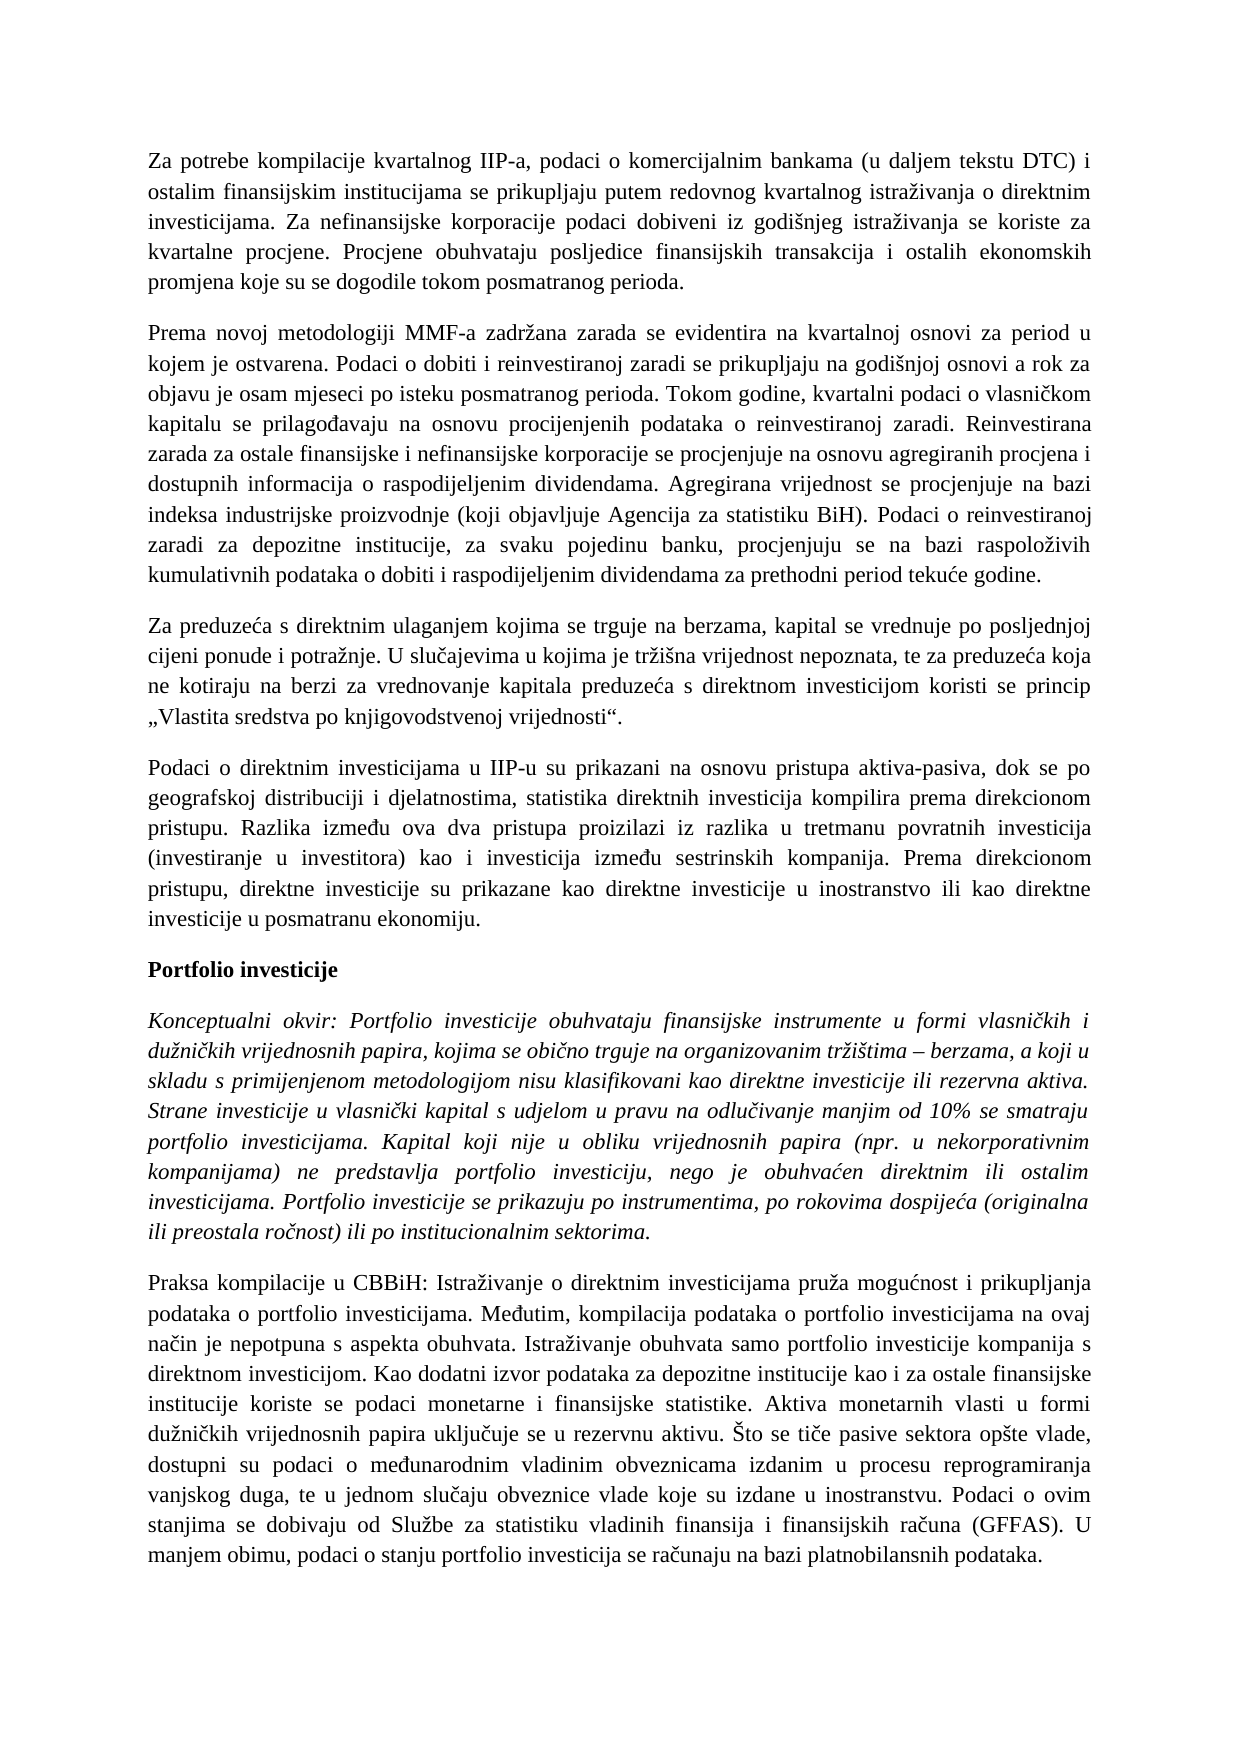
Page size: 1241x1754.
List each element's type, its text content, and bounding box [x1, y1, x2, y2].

text Konceptualni okvir: Portfolio investicije obuhvataju finansijske instrumente u formi vlasničkih i dužničkih vrijednosnih papira, kojima se obično trguje na organizovanim tržištima – berzama, a koji u skladu s primijenjenom metodologijom nisu klasifikovani kao direktne investicije ili rezervna aktiva. Strane investicije u vlasnički kapital s udjelom u pravu na odlučivanje manjim od 10% se smatraju portfolio investicijama. Kapital koji nije u obliku vrijednosnih papira (npr. u nekorporativnim kompanijama) ne predstavlja portfolio investiciju, nego je obuhvaćen direktnim ili ostalim investicijama. Portfolio investicije se prikazuju po instrumentima, po rokovima dospijeća (originalna ili preostala ročnost) ili po institucionalnim sektorima. [148, 1007, 1093, 1245]
text Praksa kompilacije u CBBiH: Istraživanje o direktnim investicijama pruža mogućnost i prikupljanja podataka o portfolio investicijama. Međutim, kompilacija podataka o portfolio investicijama na ovaj način je nepotpuna s aspekta obuhvata. Istraživanje obuhvata samo portfolio investicije kompanija s direktnom investicijom. Kao dodatni izvor podataka za depozitne institucije kao i za ostale finansijske institucije koriste se podaci monetarne i finansijske statistike. Aktiva monetarnih vlasti u formi dužničkih vrijednosnih papira uključuje se u rezervnu aktivu. Što se tiče pasive sektora opšte vlade, dostupni su podaci o međunarodnim vladinim obveznicama izdanim u procesu reprogramiranja vanjskog duga, te u jednom slučaju obveznice vlade koje su izdane u inostranstvu. Podaci o ovim stanjima se dobivaju od Službe za statistiku vladinih finansija i finansijskih računa (GFFAS). U manjem obimu, podaci o stanju portfolio investicija se računaju na bazi platnobilansnih podataka. [148, 1269, 1093, 1568]
text Prema novoj metodologiji MMF-a zadržana zarada se evidentira na kvartalnoj osnovi za period u kojem je ostvarena. Podaci o dobiti i reinvestiranoj zaradi se prikupljaju na godišnjoj osnovi a rok za objavu je osam mjeseci po isteku posmatranog perioda. Tokom godine, kvartalni podaci o vlasničkom kapitalu se prilagođavaju na osnovu procijenjenih podataka o reinvestiranoj zaradi. Reinvestirana zarada za ostale finansijske i nefinansijske korporacije se procjenjuje na osnovu agregiranih procjena i dostupnih informacija o raspodijeljenim dividendama. Agregirana vrijednost se procjenjuje na bazi indeksa industrijske proizvodnje (koji objavljuje Agencija za statistiku BiH). Podaci o reinvestiranoj zaradi za depozitne institucije, za svaku pojedinu banku, procjenjuju se na bazi raspoloživih kumulativnih podataka o dobiti i raspodijeljenim dividendama za prethodni period tekuće godine. [148, 319, 1093, 587]
text Za potrebe kompilacije kvartalnog IIP-a, podaci o komercijalnim bankama (u daljem tekstu DTC) i ostalim finansijskim institucijama se prikupljaju putem redovnog kvartalnog istraživanja o direktnim investicijama. Za nefinansijske korporacije podaci dobiveni iz godišnjeg istraživanja se koriste za kvartalne procjene. Procjene obuhvataju posljedice finansijskih transakcija i ostalih ekonomskih promjena koje su se dogodile tokom posmatranog perioda. [148, 148, 1093, 295]
text Portfolio investicije [148, 956, 1093, 982]
text Podaci o direktnim investicijama u IIP-u su prikazani na osnovu pristupa aktiva-pasiva, dok se po geografskoj distribuciji i djelatnostima, statistika direktnih investicija kompilira prema direkcionom pristupu. Razlika između ova dva pristupa proizilazi iz razlika u tretmanu povratnih investicija (investiranje u investitora) kao i investicija između sestrinskih kompanija. Prema direkcionom pristupu, direktne investicije su prikazane kao direktne investicije u inostranstvo ili kao direktne investicije u posmatranu ekonomiju. [148, 754, 1093, 931]
text Za preduzeća s direktnim ulaganjem kojima se trguje na berzama, kapital se vrednuje po posljednjoj cijeni ponude i potražnje. U slučajevima u kojima je tržišna vrijednost nepoznata, te za preduzeća koja ne kotiraju na berzi za vrednovanje kapitala preduzeća s direktnom investicijom koristi se princip „Vlastita sredstva po knjigovodstvenoj vrijednosti“. [148, 612, 1093, 729]
